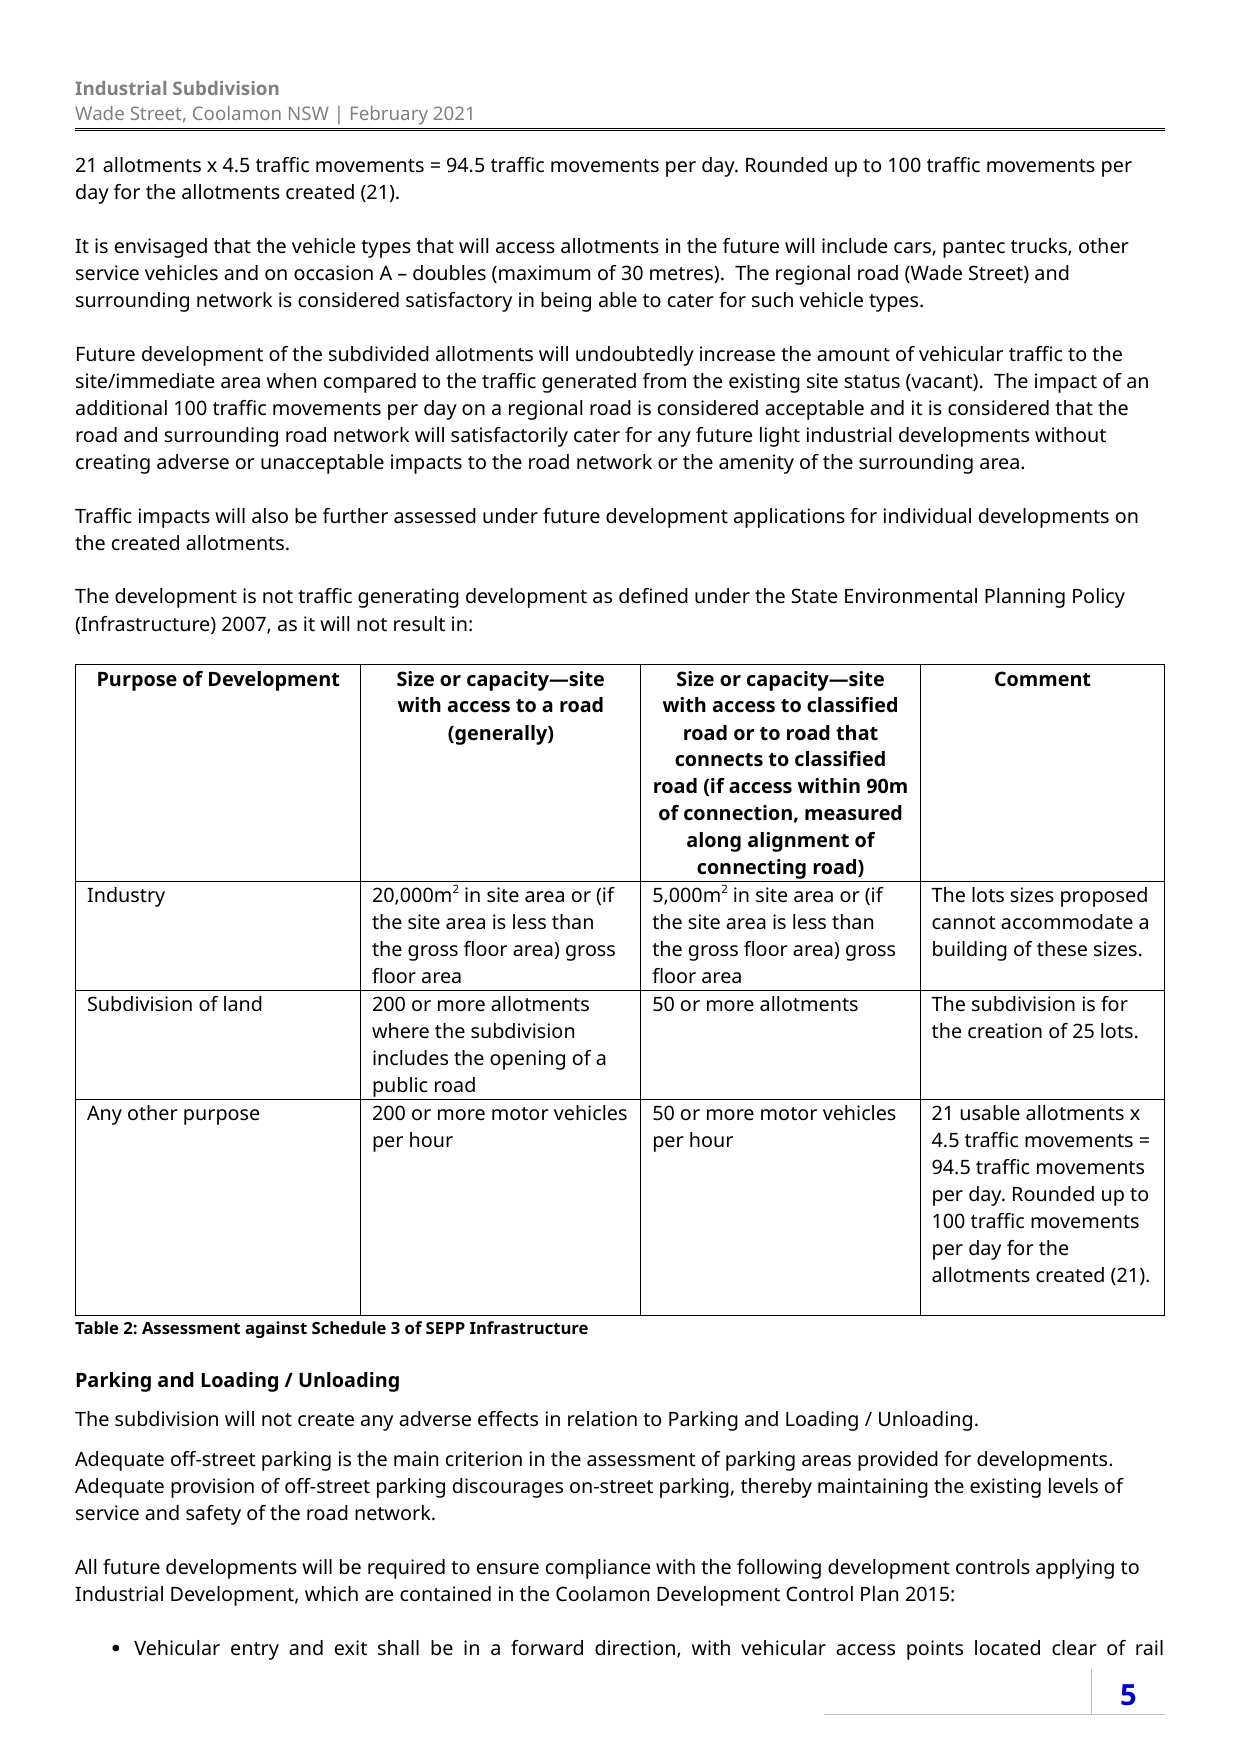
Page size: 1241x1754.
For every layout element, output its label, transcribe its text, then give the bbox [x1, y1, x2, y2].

table_cell Industry [76, 882, 360, 989]
table_header Size or capacity—site with access to a road (generally) [361, 665, 640, 881]
text All future developments will be required to ensure compliance with the following development controls applying to Industrial Development, which are contained in the Coolamon Development Control Plan 2015: [75, 1553, 1165, 1607]
table_cell 50 or more allotments [641, 991, 920, 1098]
text Table 2: Assessment against Schedule 3 of SEPP Infrastructure [75, 1316, 1165, 1339]
table_cell Any other purpose [76, 1100, 360, 1315]
table_cell 50 or more motor vehicles per hour [641, 1100, 920, 1315]
text Adequate off-street parking is the main criterion in the assessment of parking areas provided for developments. Adequate provision of off-street parking discourages on-street parking, thereby maintaining the existing levels of service and safety of the road network. [75, 1445, 1165, 1526]
table_header Purpose of Development [76, 665, 360, 881]
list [112, 1634, 1165, 1661]
table_header Size or capacity—site with access to classified road or to road that connects to classified road (if access within 90m of connection, measured along alignment of connecting road) [641, 665, 920, 881]
text Traffic impacts will also be further assessed under future development applications for individual developments on the created allotments. [75, 502, 1165, 556]
text Parking and Loading / Unloading [75, 1366, 1165, 1393]
table_cell 21 usable allotments x 4.5 traffic movements = 94.5 traffic movements per day. Rounded up to 100 traffic movements per day for the allotments created (21). [921, 1100, 1164, 1315]
text Future development of the subdivided allotments will undoubtedly increase the amount of vehicular traffic to the site/immediate area when compared to the traffic generated from the existing site status (vacant). The impact of an additional 100 traffic movements per day on a regional road is considered acceptable and it is considered that the road and surrounding road network will satisfactorily cater for any future light industrial developments without creating adverse or unacceptable impacts to the road network or the amenity of the surrounding area. [75, 340, 1165, 475]
table_cell Subdivision of land [76, 991, 360, 1098]
table_cell 20,000m2 in site area or (if the site area is less than the gross floor area) gross floor area [361, 882, 640, 989]
table_cell 5,000m2 in site area or (if the site area is less than the gross floor area) gross floor area [641, 882, 920, 989]
table_header Comment [921, 665, 1164, 881]
text 21 allotments x 4.5 traffic movements = 94.5 traffic movements per day. Rounded up to 100 traffic movements per day for the allotments created (21). [75, 151, 1165, 205]
table_cell The subdivision is for the creation of 25 lots. [921, 991, 1164, 1098]
table_cell The lots sizes proposed cannot accommodate a building of these sizes. [921, 882, 1164, 989]
table_cell 200 or more motor vehicles per hour [361, 1100, 640, 1315]
text The development is not traffic generating development as defined under the State Environmental Planning Policy (Infrastructure) 2007, as it will not result in: [75, 583, 1165, 637]
text It is envisaged that the vehicle types that will access allotments in the future will include cars, pantec trucks, other service vehicles and on occasion A – doubles (maximum of 30 metres). The regional road (Wade Street) and surrounding network is considered satisfactory in being able to cater for such vehicle types. [75, 232, 1165, 313]
text The subdivision will not create any adverse effects in relation to Parking and Loading / Unloading. [75, 1406, 1165, 1433]
table_cell 200 or more allotments where the subdivision includes the opening of a public road [361, 991, 640, 1098]
